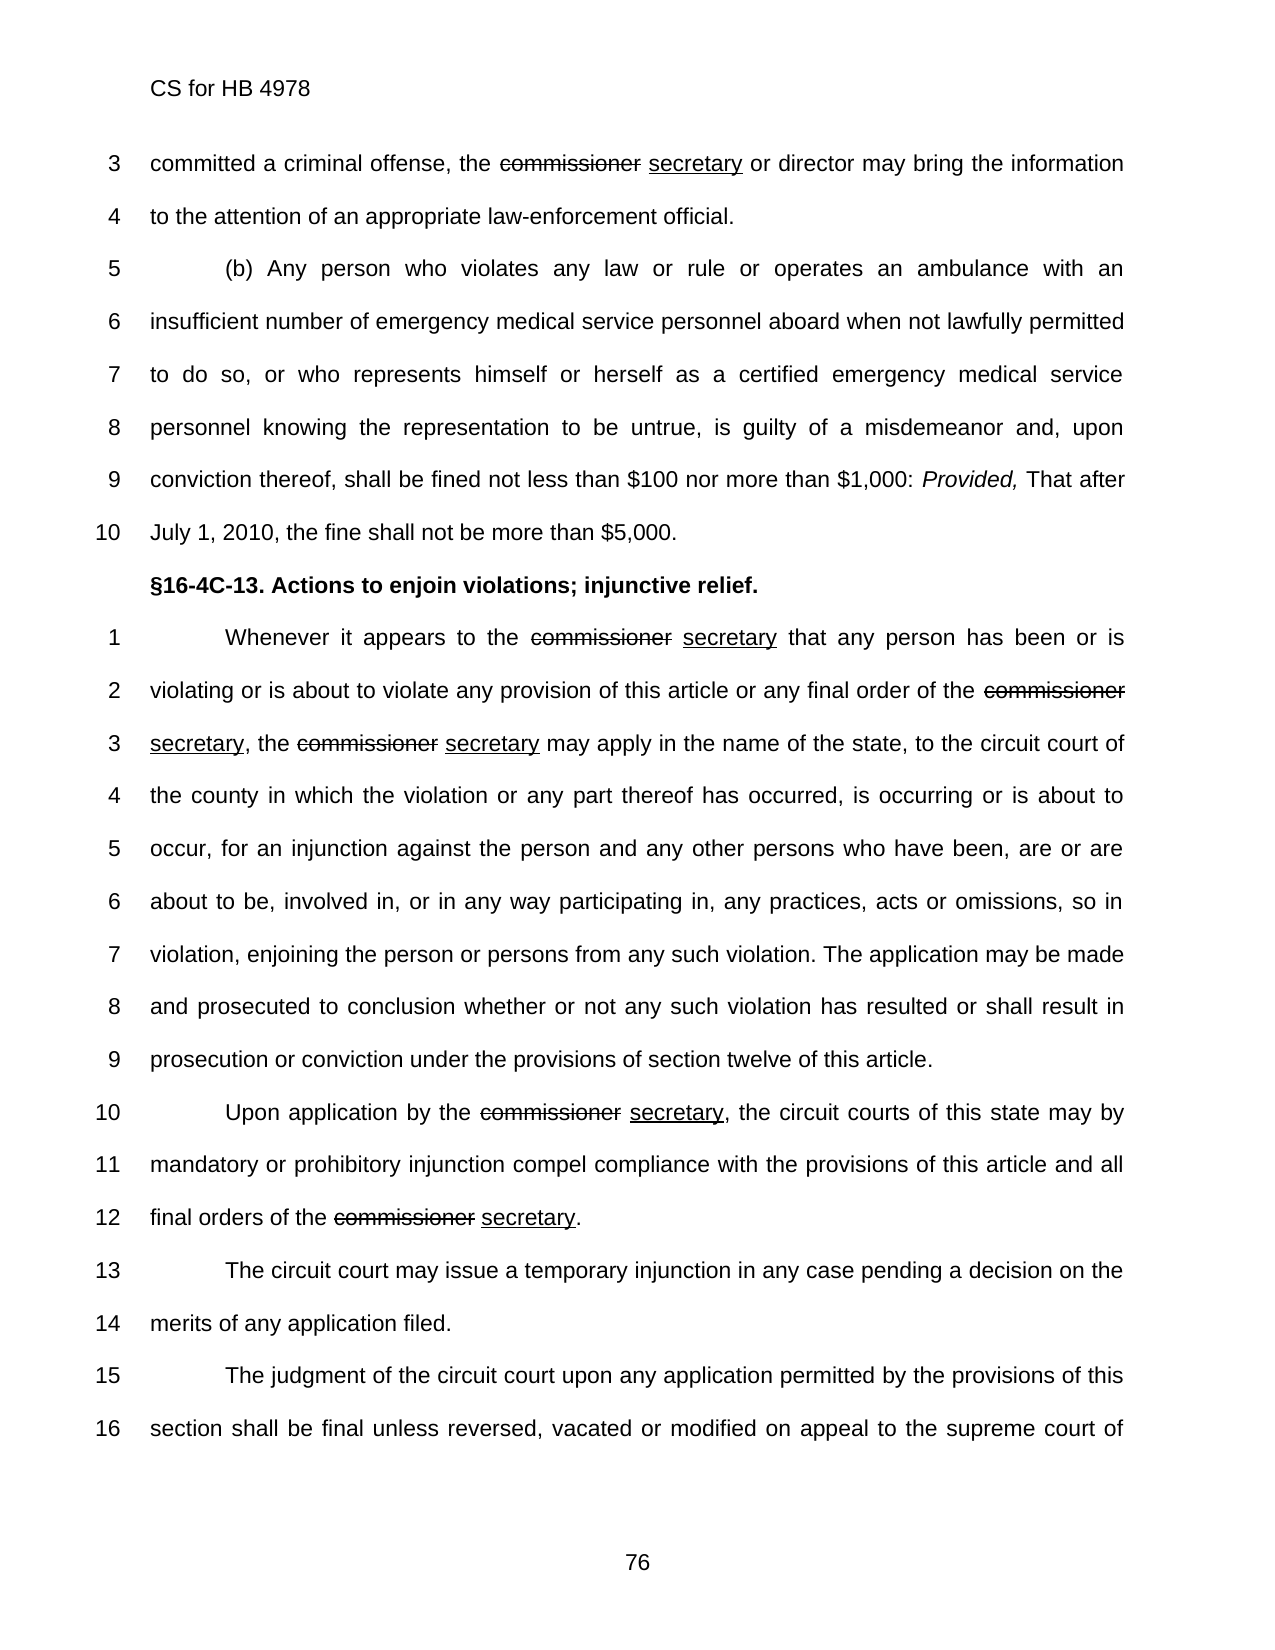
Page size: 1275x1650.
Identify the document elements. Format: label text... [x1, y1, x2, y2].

text The circuit court may issue a temporary injunction in any case pending a decision on the merits of any application filed. [150, 1257, 1125, 1336]
text Whenever it appears to the commissioner secretary that any person has been or is violating or is about to violate any provision of this article or any final order of the commissioner secretary, the commissioner secretary may apply in the name of the state, to the circuit court of the county in which the violation or any part thereof has occurred, is occurring or is about to occur, for an injunction against the person and any other persons who have been, are or are about to be, involved in, or in any way participating in, any practices, acts or omissions, so in violation, enjoining the person or persons from any such violation. The application may be made and prosecuted to conclusion whether or not any such violation has resulted or shall result in prosecution or conviction under the provisions of section twelve of this article. [150, 624, 1125, 1072]
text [150, 150, 1125, 229]
text (b) Any person who violates any law or rule or operates an ambulance with an insufficient number of emergency medical service personnel aboard when not lawfully permitted to do so, or who represents himself or herself as a certified emergency medical service personnel knowing the representation to be untrue, is guilty of a misdemeanor and, upon conviction thereof, shall be fined not less than $100 nor more than $1,000: Provided, That after July 1, 2010, the fine shall not be more than $5,000. [150, 255, 1125, 545]
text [150, 1362, 1125, 1441]
text Upon application by the commissioner secretary, the circuit courts of this state may by mandatory or prohibitory injunction compel compliance with the provisions of this article and all final orders of the commissioner secretary. [150, 1099, 1125, 1231]
subtitle §16-4C-13. Actions to enjoin violations; injunctive relief. [150, 572, 1125, 598]
